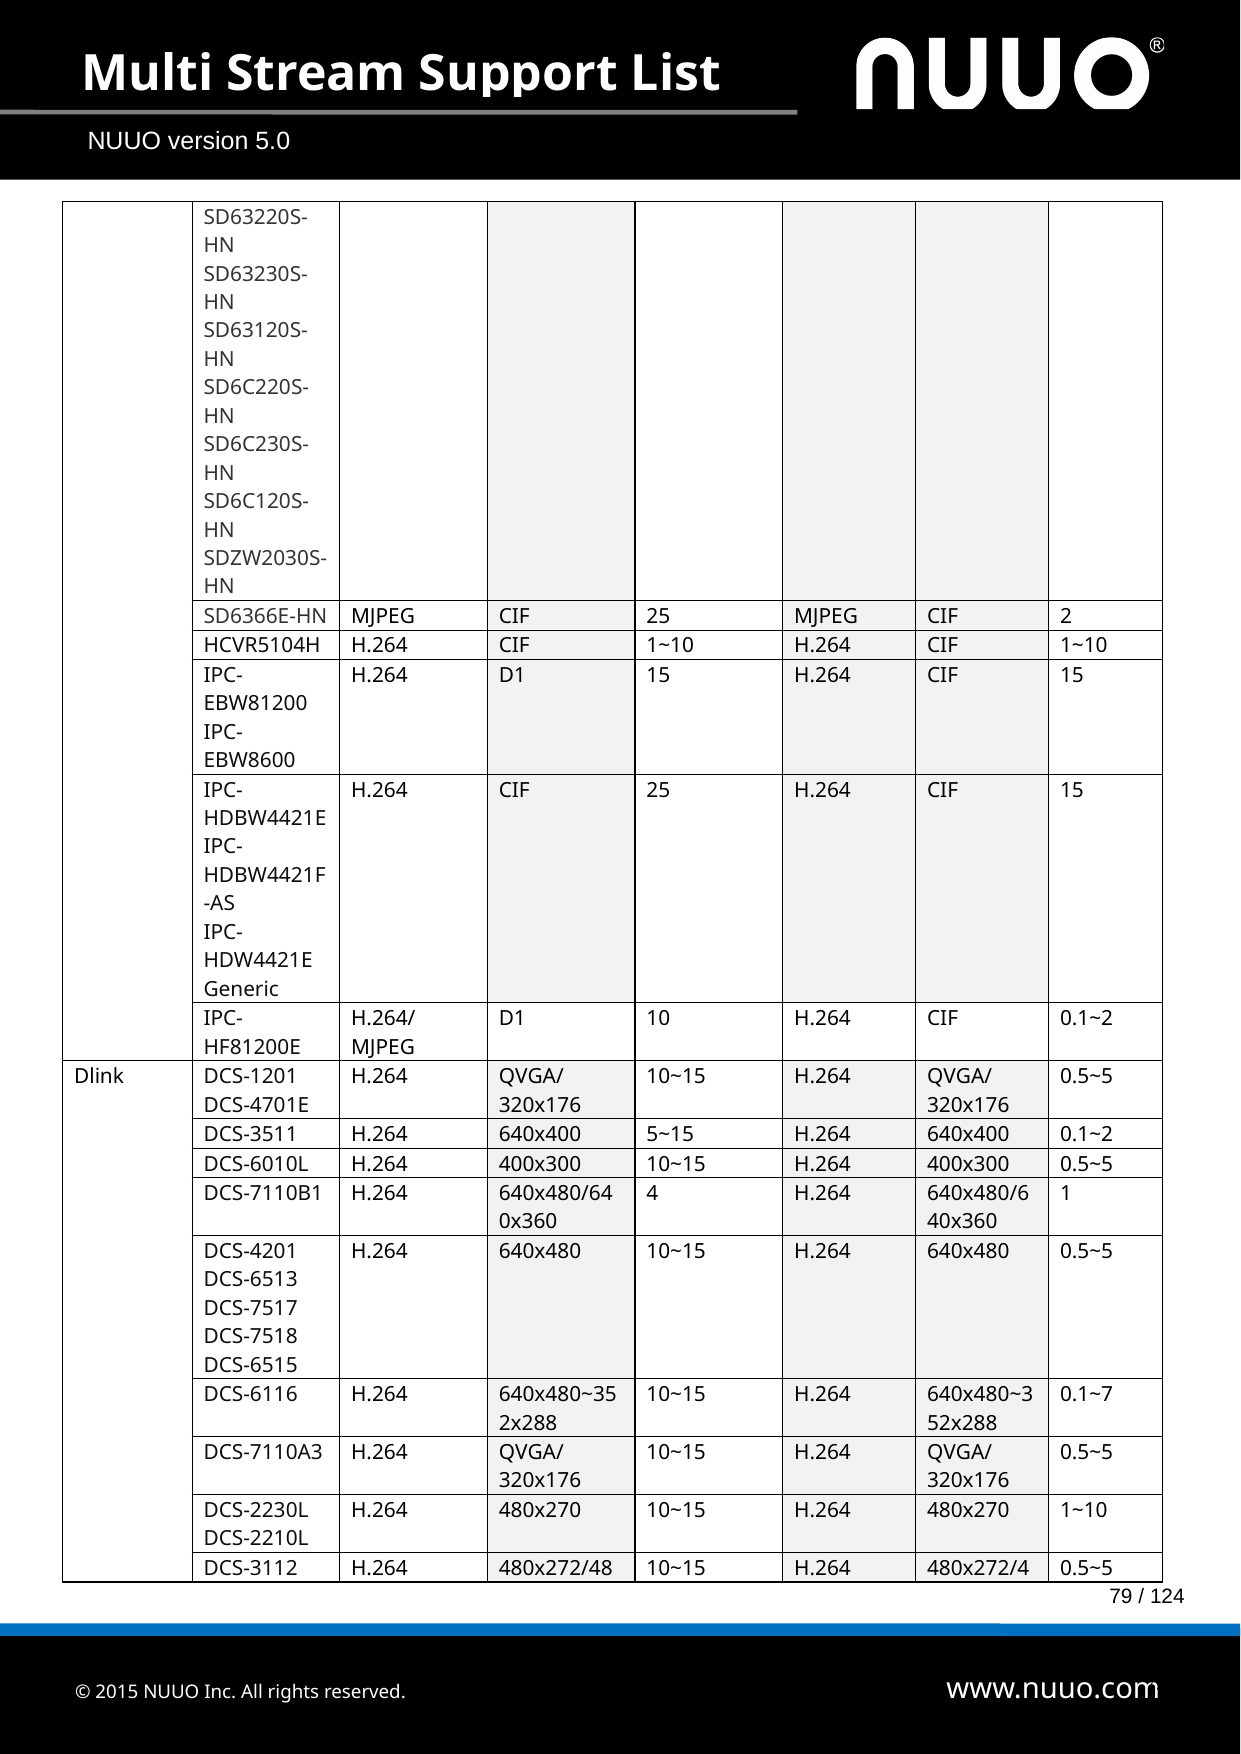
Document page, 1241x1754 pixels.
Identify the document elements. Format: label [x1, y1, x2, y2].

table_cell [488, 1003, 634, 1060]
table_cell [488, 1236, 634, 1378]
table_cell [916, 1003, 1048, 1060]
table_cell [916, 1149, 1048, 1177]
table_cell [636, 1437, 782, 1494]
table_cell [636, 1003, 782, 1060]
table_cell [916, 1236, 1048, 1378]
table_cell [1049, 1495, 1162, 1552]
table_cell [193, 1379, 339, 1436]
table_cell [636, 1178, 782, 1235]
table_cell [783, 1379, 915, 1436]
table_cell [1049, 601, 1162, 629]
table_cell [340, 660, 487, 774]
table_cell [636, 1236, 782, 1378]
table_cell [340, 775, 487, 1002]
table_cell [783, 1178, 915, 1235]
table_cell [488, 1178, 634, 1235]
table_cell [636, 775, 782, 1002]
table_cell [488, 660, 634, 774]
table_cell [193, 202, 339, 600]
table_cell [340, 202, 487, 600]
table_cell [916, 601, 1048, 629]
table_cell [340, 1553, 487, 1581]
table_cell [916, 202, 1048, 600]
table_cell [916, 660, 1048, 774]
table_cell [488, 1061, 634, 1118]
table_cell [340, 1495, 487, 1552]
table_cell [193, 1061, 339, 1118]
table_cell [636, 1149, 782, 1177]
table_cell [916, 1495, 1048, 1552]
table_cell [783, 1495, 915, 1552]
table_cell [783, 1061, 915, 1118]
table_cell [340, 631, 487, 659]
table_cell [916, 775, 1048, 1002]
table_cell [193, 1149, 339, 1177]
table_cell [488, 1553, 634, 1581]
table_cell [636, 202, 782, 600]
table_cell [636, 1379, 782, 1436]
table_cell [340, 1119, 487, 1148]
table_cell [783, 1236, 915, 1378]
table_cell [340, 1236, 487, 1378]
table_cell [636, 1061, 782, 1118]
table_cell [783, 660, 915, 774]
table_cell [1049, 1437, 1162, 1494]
picture [856, 37, 1165, 109]
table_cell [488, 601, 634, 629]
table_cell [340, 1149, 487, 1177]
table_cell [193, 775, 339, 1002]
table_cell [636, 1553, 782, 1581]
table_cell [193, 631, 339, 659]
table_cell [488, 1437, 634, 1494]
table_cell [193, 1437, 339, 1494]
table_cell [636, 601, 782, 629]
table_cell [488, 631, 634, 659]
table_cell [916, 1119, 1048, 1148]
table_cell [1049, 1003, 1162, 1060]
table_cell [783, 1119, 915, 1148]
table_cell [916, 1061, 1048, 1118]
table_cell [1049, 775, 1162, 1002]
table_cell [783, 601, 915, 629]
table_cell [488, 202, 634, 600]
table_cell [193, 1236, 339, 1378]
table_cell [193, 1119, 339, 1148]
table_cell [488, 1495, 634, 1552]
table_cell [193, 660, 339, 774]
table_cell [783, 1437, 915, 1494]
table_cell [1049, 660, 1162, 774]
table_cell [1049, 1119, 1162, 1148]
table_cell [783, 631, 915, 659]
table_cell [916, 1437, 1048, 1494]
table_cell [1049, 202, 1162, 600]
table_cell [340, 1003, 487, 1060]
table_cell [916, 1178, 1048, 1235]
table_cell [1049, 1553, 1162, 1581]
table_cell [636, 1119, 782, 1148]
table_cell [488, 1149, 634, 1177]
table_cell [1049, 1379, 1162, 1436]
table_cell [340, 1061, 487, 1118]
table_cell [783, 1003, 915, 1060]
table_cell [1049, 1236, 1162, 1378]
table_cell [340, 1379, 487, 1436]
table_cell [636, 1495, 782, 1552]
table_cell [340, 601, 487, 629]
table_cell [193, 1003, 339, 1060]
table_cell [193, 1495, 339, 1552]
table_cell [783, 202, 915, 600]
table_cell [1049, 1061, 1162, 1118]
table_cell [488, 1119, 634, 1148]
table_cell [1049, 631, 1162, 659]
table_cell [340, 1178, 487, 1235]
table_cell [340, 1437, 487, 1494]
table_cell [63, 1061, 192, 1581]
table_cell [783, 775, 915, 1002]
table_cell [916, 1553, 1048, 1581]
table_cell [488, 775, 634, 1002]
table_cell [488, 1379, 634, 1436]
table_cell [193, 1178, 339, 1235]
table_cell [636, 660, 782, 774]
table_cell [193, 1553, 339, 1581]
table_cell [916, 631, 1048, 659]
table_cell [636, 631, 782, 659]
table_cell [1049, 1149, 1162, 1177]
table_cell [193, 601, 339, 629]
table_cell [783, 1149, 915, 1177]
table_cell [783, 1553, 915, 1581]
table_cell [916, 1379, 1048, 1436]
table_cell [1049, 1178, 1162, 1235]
